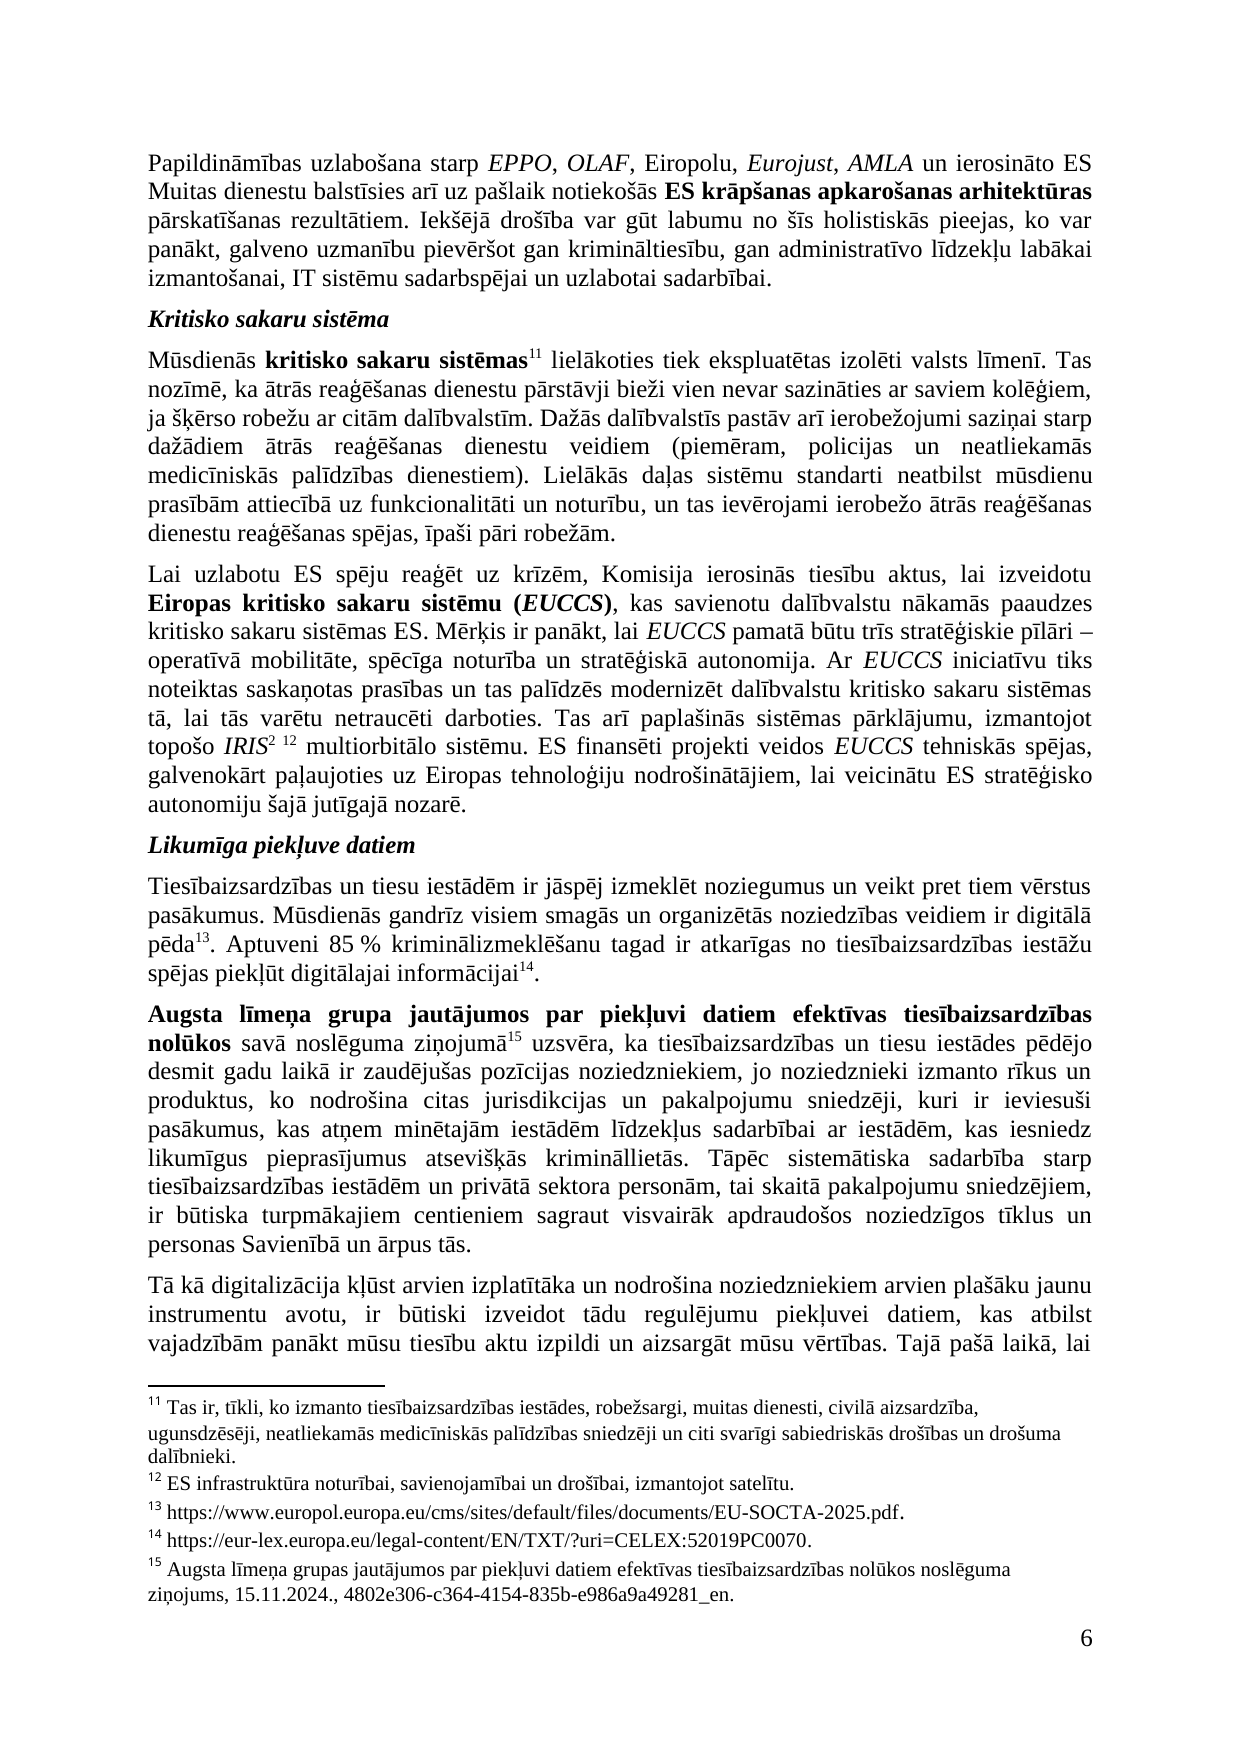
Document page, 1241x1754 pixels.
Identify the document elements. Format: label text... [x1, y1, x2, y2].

text Lai uzlabotu ES spēju reaģēt uz krīzēm, Komisija ierosinās tiesību aktus, lai izveidotu Eiropas kritisko sakaru sistēmu (EUCCS), kas savienotu dalībvalstu nākamās paaudzes kritisko sakaru sistēmas ES. Mērķis ir panākt, lai EUCCS pamatā būtu trīs stratēģiskie pīlāri – operatīvā mobilitāte, spēcīga noturība un stratēģiskā autonomija. Ar EUCCS iniciatīvu tiks noteiktas saskaņotas prasības un tas palīdzēs modernizēt dalībvalstu kritisko sakaru sistēmas tā, lai tās varētu netraucēti darboties. Tas arī paplašinās sistēmas pārklājumu, izmantojot topošo IRIS2 multiorbitālo sistēmu. ES finansēti projekti veidos EUCCS tehniskās spējas, galvenokārt paļaujoties uz Eiropas tehnoloģiju nodrošinātājiem, lai veicinātu ES stratēģisko autonomiju šajā jutīgajā nozarē. [148, 559, 1093, 818]
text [148, 1270, 1093, 1356]
text Mūsdienās kritisko sakaru sistēmas lielākoties tiek ekspluatētas izolēti valsts līmenī. Tas nozīmē, ka ātrās reaģēšanas dienestu pārstāvji bieži vien nevar sazināties ar saviem kolēģiem, ja šķērso robežu ar citām dalībvalstīm. Dažās dalībvalstīs pastāv arī ierobežojumi saziņai starp dažādiem ātrās reaģēšanas dienestu veidiem (piemēram, policijas un neatliekamās medicīniskās palīdzības dienestiem). Lielākās daļas sistēmu standarti neatbilst mūsdienu prasībām attiecībā uz funkcionalitāti un noturību, un tas ievērojami ierobežo ātrās reaģēšanas dienestu reaģēšanas spējas, īpaši pāri robežām. [148, 345, 1093, 546]
text Kritisko sakaru sistēma [148, 304, 1093, 333]
text Augsta līmeņa grupa jautājumos par piekļuvi datiem efektīvas tiesībaizsardzības nolūkos savā noslēguma ziņojumā uzsvēra, ka tiesībaizsardzības un tiesu iestādes pēdējo desmit gadu laikā ir zaudējušas pozīcijas noziedzniekiem, jo noziedznieki izmanto rīkus un produktus, ko nodrošina citas jurisdikcijas un pakalpojumu sniedzēji, kuri ir ieviesuši pasākumus, kas atņem minētajām iestādēm līdzekļus sadarbībai ar iestādēm, kas iesniedz likumīgus pieprasījumus atsevišķās krimināllietās. Tāpēc sistemātiska sadarbība starp tiesībaizsardzības iestādēm un privātā sektora personām, tai skaitā pakalpojumu sniedzējiem, ir būtiska turpmākajiem centieniem sagraut visvairāk apdraudošos noziedzīgos tīklus un personas Savienībā un ārpus tās. [148, 999, 1093, 1258]
text Likumīga piekļuve datiem [148, 830, 1093, 859]
text Papildināmības uzlabošana starp EPPO, OLAF, Eiropolu, Eurojust, AMLA un ierosināto ES Muitas dienestu balstīsies arī uz pašlaik notiekošās ES krāpšanas apkarošanas arhitektūras pārskatīšanas rezultātiem. Iekšējā drošība var gūt labumu no šīs holistiskās pieejas, ko var panākt, galveno uzmanību pievēršot gan krimināltiesību, gan administratīvo līdzekļu labākai izmantošanai, IT sistēmu sadarbspējai un uzlabotai sadarbībai. [148, 148, 1093, 291]
text Tiesībaizsardzības un tiesu iestādēm ir jāspēj izmeklēt noziegumus un veikt pret tiem vērstus pasākumus. Mūsdienās gandrīz visiem smagās un organizētās noziedzības veidiem ir digitālā pēda. Aptuveni 85 % kriminālizmeklēšanu tagad ir atkarīgas no tiesībaizsardzības iestāžu spējas piekļūt digitālajai informācijai. [148, 871, 1093, 986]
